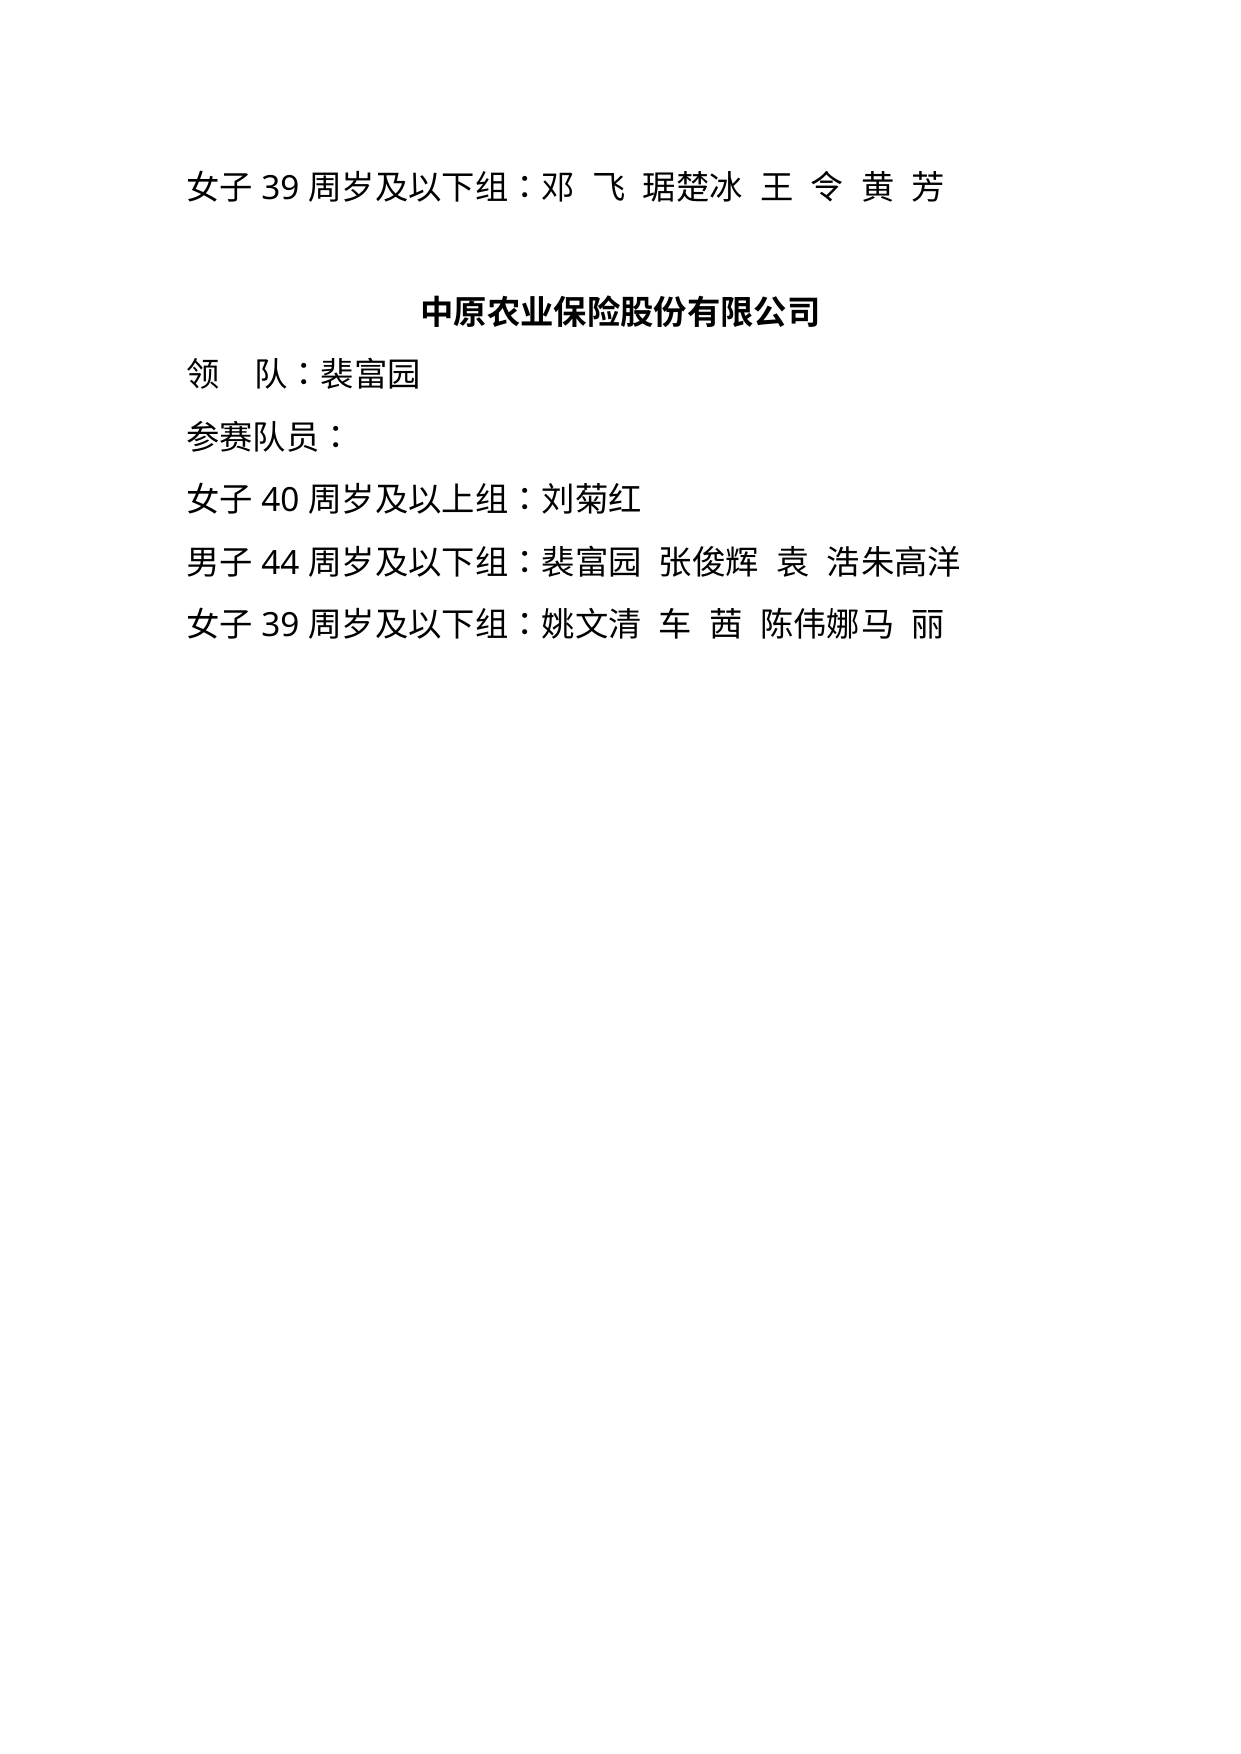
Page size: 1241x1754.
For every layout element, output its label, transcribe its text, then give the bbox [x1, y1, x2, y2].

text 女子 40 周岁及以上组：刘菊红 [186, 462, 1054, 524]
text 领 队：裴富园 [186, 337, 1054, 399]
text 女子 39 周岁及以下组：邓 飞 琚楚冰 王 令 黄 芳 [186, 149, 1054, 212]
text 女子 39 周岁及以下组：姚文清 车 茜 陈伟娜 马 丽 [186, 587, 1054, 649]
text 参赛队员： [186, 399, 1054, 462]
text 男子 44 周岁及以下组：裴富园 张俊辉 袁 浩 朱高洋 [186, 524, 1054, 587]
text 中原农业保险股份有限公司 [186, 274, 1054, 337]
